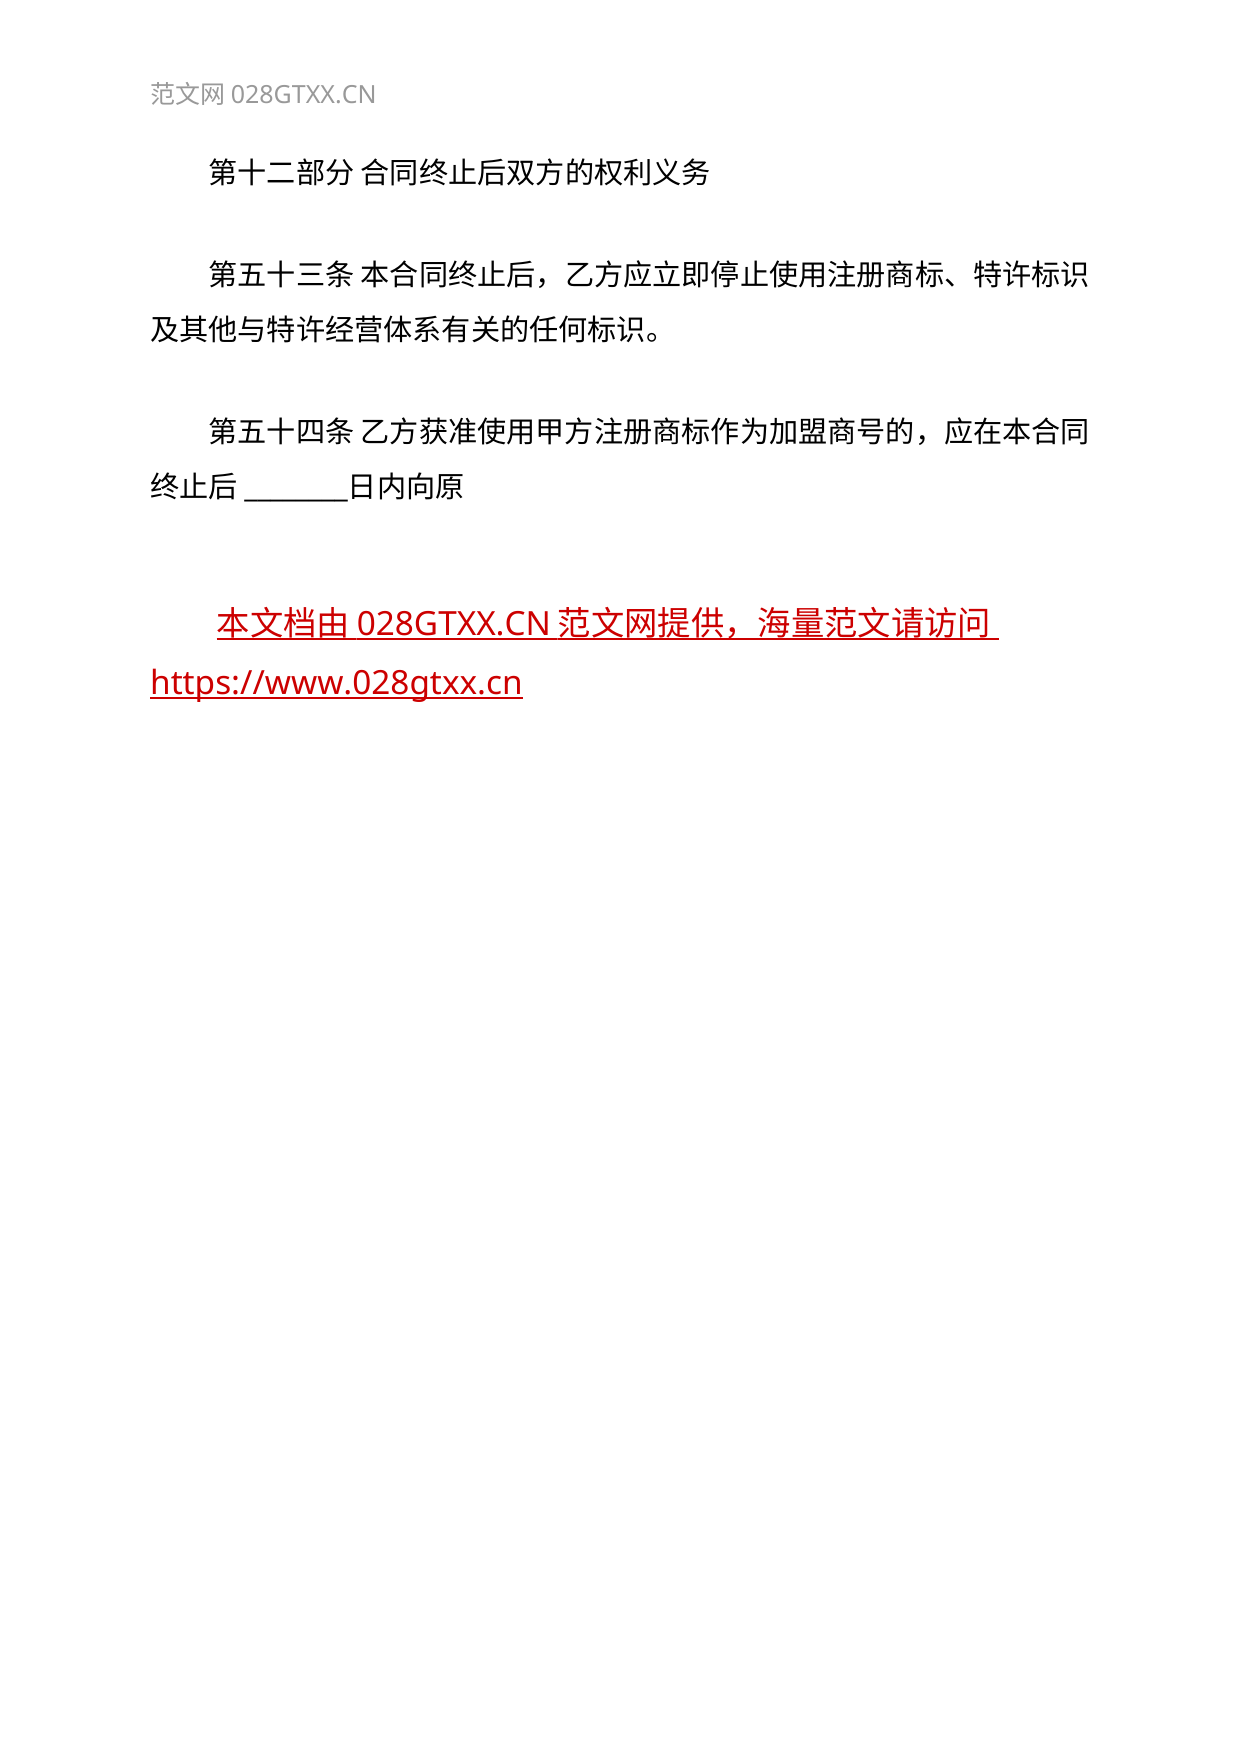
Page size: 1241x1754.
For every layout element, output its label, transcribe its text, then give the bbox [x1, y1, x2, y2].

text 本文档由028GTXX.CN范文网提供，海量范文请访问 https://www.028gtxx.cn [150, 597, 1090, 704]
text 第十二部分 合同终止后双方的权利义务 [150, 150, 1090, 192]
text 第五十四条 乙方获准使用甲方注册商标作为加盟商号的，应在本合同终止后 ________日内向原 [150, 408, 1090, 506]
text 第五十三条 本合同终止后，乙方应立即停止使用注册商标、特许标识及其他与特许经营体系有关的任何标识。 [150, 252, 1090, 349]
